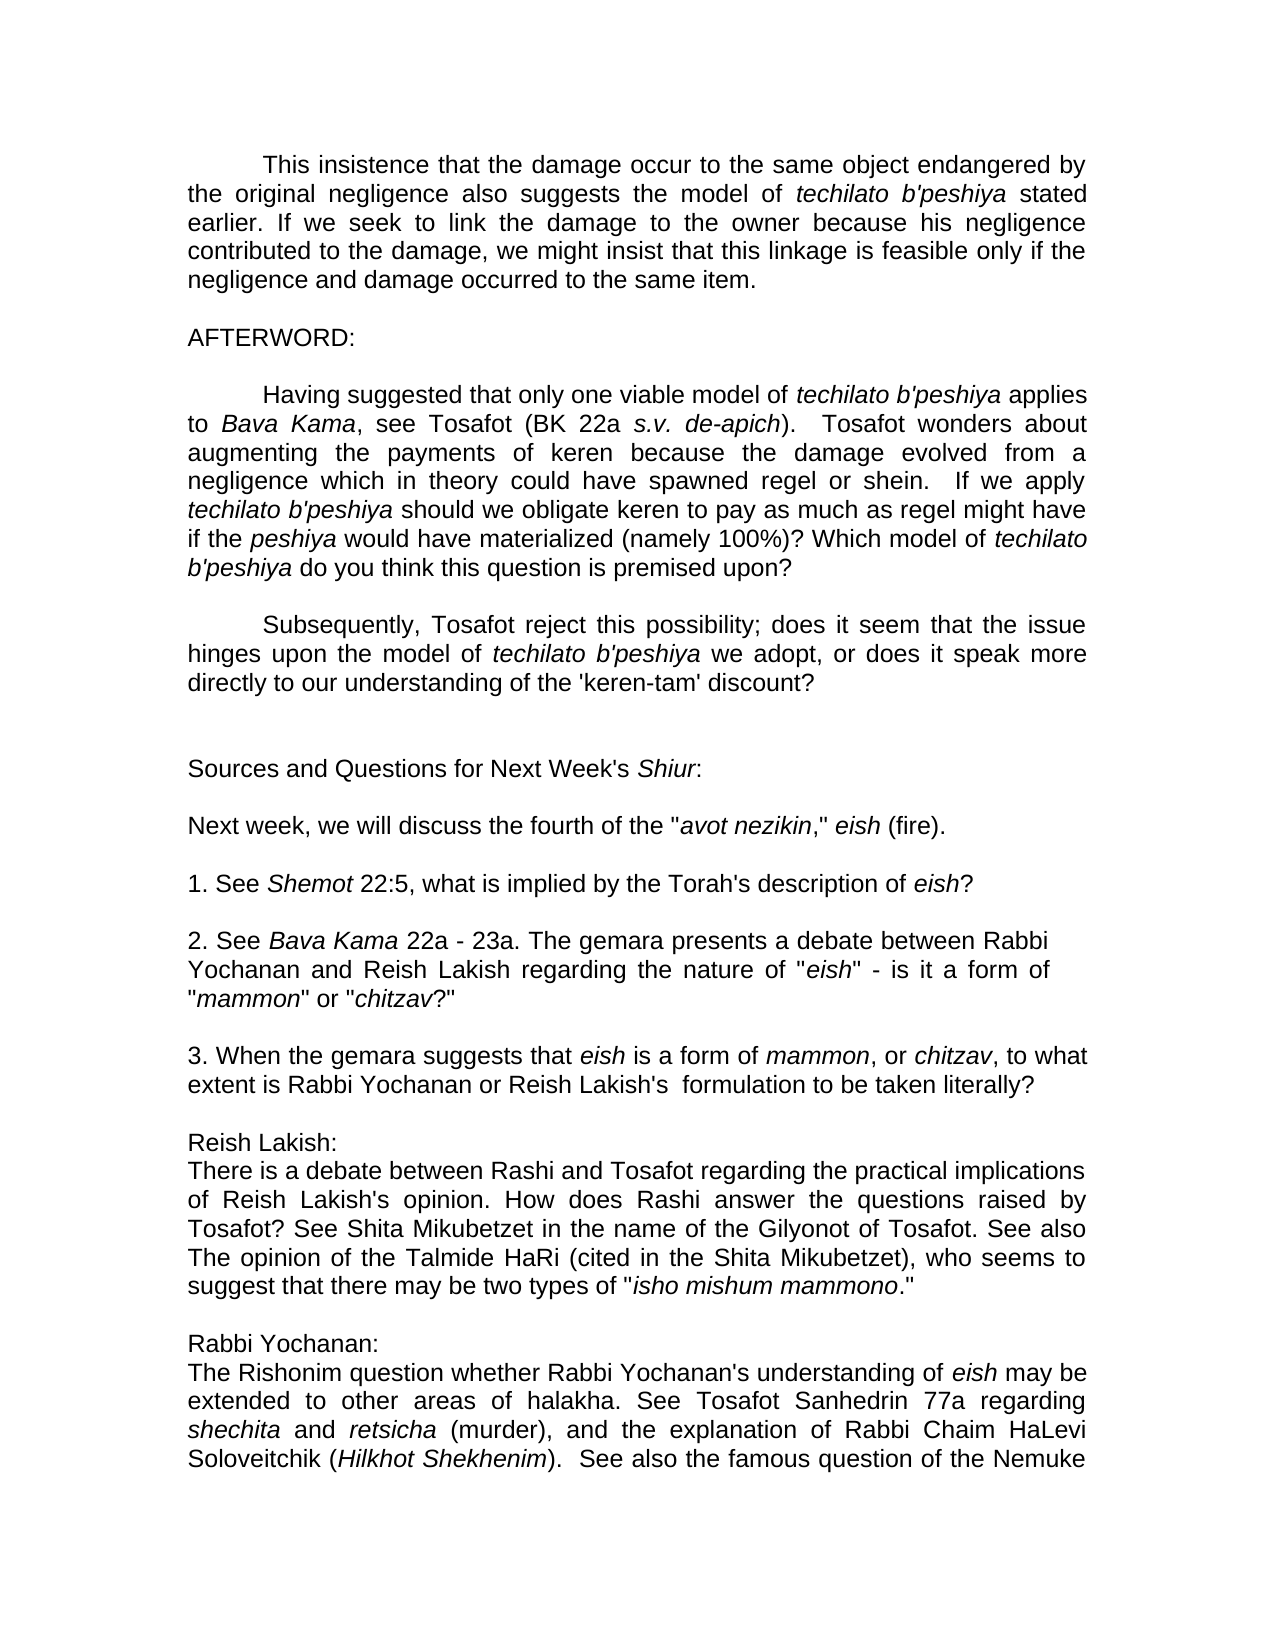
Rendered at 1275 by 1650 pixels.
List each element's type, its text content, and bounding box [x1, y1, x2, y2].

text AFTERWORD: [187, 322, 1087, 351]
text 1. See Shemot 22:5, what is implied by the Torah's description of eish? [187, 869, 1050, 897]
text There is a debate between Rashi and Tosafot regarding the practical implications of Reish Lakish's opinion. How does Rashi answer the questions raised by Tosafot? See Shita Mikubetzet in the name of the Gilyonot of Tosafot. See also The opinion of the Talmide HaRi (cited in the Shita Mikubetzet), who seems to suggest that there may be two types of "isho mishum mammono." [187, 1156, 1087, 1300]
text Rabbi Yochanan: [187, 1329, 1087, 1357]
text 3. When the gemara suggests that eish is a form of mammon, or chitzav, to what extent is Rabbi Yochanan or Reish Lakish's formulation to be taken literally? [187, 1041, 1087, 1099]
text 2. See Bava Kama 22a - 23a. The gemara presents a debate between Rabbi Yochanan and Reish Lakish regarding the nature of "eish" - is it a form of "mammon" or "chitzav?" [187, 926, 1050, 1012]
text This insistence that the damage occur to the same object endangered by the original negligence also suggests the model of techilato b'peshiya stated earlier. If we seek to link the damage to the owner because his negligence contributed to the damage, we might insist that this linkage is feasible only if the negligence and damage occurred to the same item. [187, 150, 1087, 294]
text Next week, we will discuss the fourth of the "avot nezikin," eish (fire). [187, 811, 1087, 840]
text Sources and Questions for Next Week's Shiur: [187, 754, 1087, 782]
text Reish Lakish: [187, 1127, 1087, 1156]
text Subsequently, Tosafot reject this possibility; does it seem that the issue hinges upon the model of techilato b'peshiya we adopt, or does it speak more directly to our understanding of the 'keren-tam' discount? [187, 610, 1087, 696]
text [187, 1357, 1087, 1472]
text Having suggested that only one viable model of techilato b'peshiya applies to Bava Kama, see Tosafot (BK 22a s.v. de-apich). Tosafot wonders about augmenting the payments of keren because the damage evolved from a negligence which in theory could have spawned regel or shein. If we apply techilato b'peshiya should we obligate keren to pay as much as regel might have if the peshiya would have materialized (namely 100%)? Which model of techilato b'peshiya do you think this question is premised upon? [187, 380, 1087, 581]
